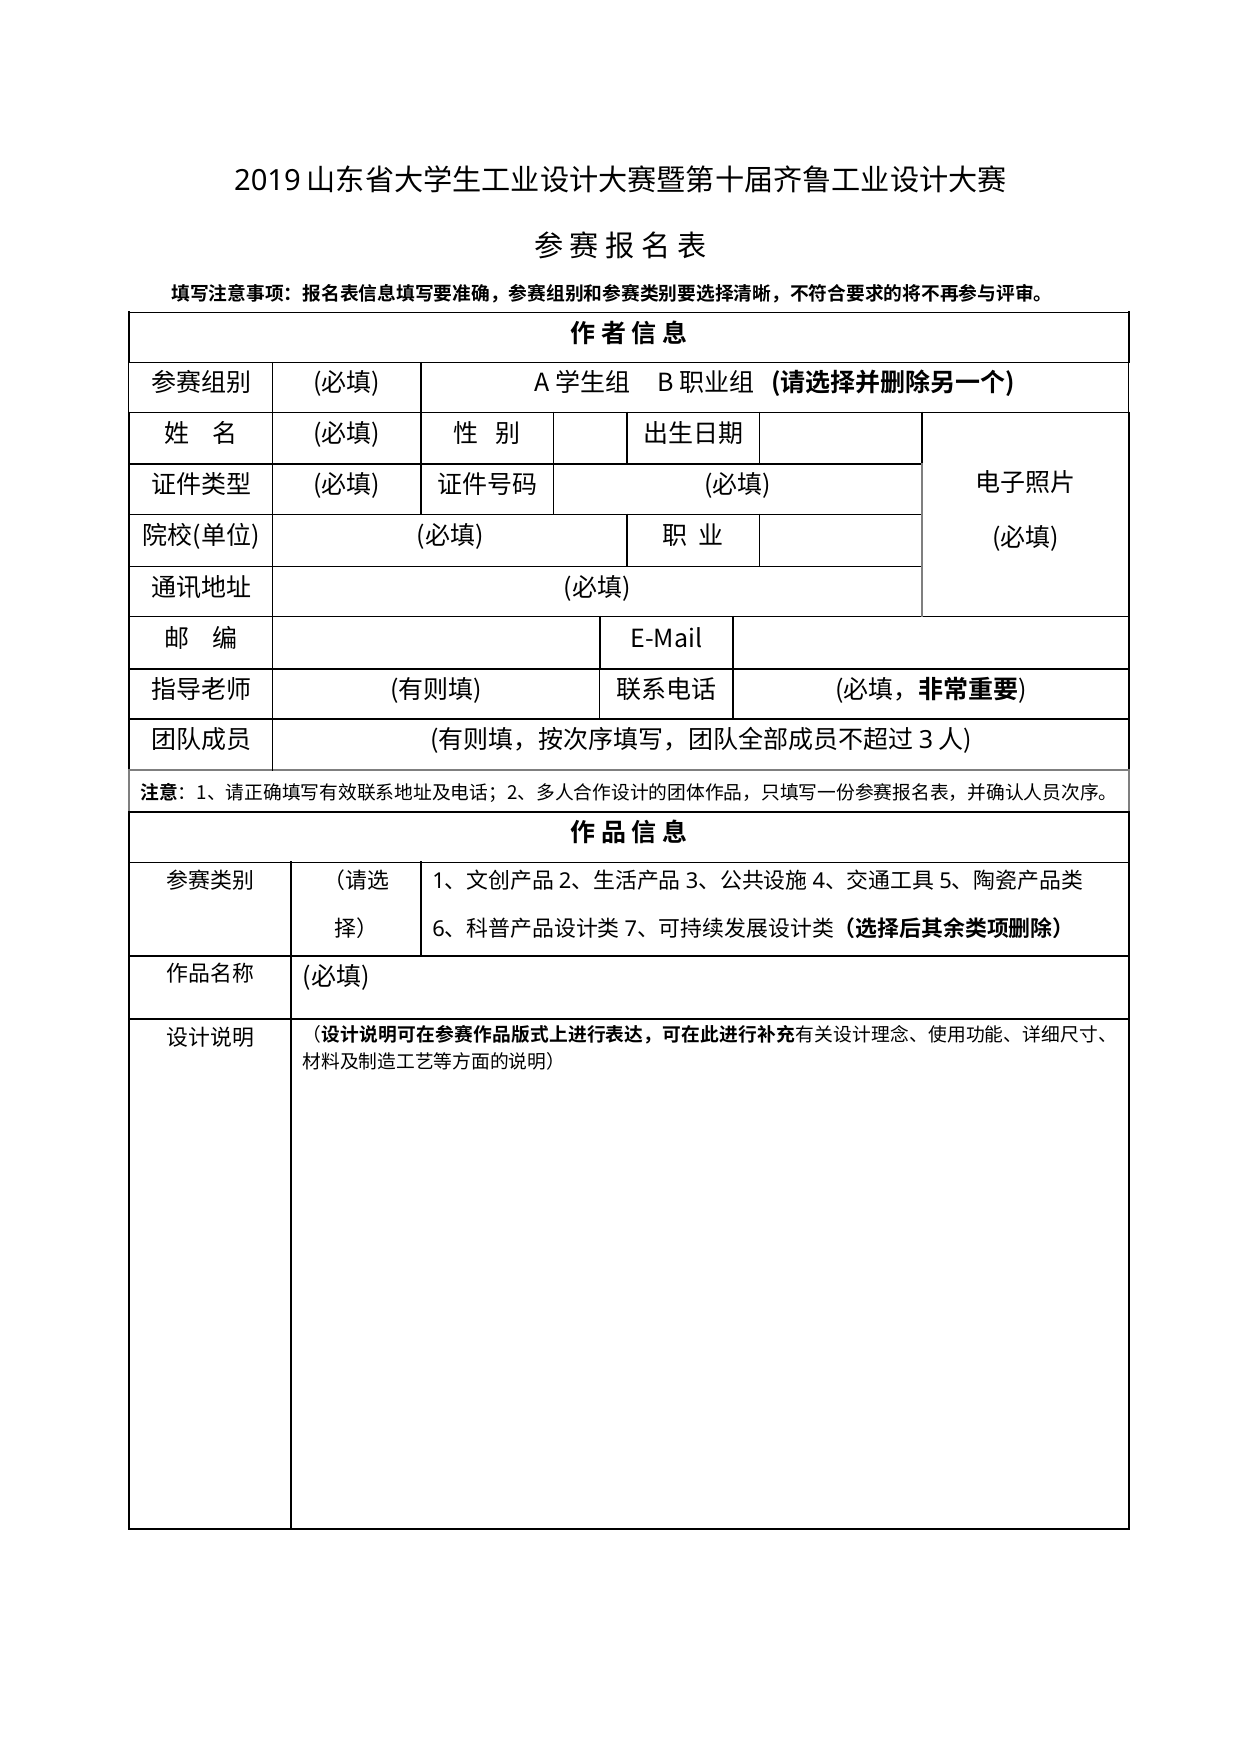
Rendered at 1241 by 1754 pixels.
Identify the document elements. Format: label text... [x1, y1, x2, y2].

table_cell 指导老师 [130, 670, 272, 718]
table_header 作 者 信 息 [130, 313, 1128, 362]
text 参 赛 报 名 表 [171, 211, 1069, 276]
table_cell （请选择） [292, 863, 420, 955]
table_cell 注意：1、请正确填写有效联系地址及电话；2、多人合作设计的团体作品，只填写一份参赛报名表，并确认人员次序。 [130, 771, 1128, 811]
table_cell [760, 413, 921, 463]
table_cell 作品名称 [130, 957, 290, 1018]
table_cell 作 品 信 息 [130, 813, 1128, 861]
table_cell 姓 名 [130, 413, 272, 463]
table_cell 出生日期 [628, 413, 759, 463]
table_cell (有则填，按次序填写，团队全部成员不超过3人) [273, 720, 1128, 768]
table_cell (有则填) [273, 670, 599, 718]
table_cell 电子照片 (必填) [923, 413, 1128, 616]
table_cell 通讯地址 [130, 567, 272, 616]
table_cell (必填) [273, 465, 420, 513]
table_cell 参赛组别 [129, 363, 272, 412]
table_cell (必填) [273, 567, 921, 616]
table_cell 证件类型 [130, 465, 272, 513]
table_cell 文创产品 2、生活产品 3、公共设施 4、交通工具 5、陶瓷产品类 6、科普产品设计类 7、可持续发展设计类（选择后其余类项删除） [422, 863, 1128, 955]
table_cell (必填) [273, 413, 420, 463]
table_cell 院校(单位) [130, 515, 272, 566]
table_cell E-Mail [601, 617, 732, 668]
text 2019山东省大学生工业设计大赛暨第十届齐鲁工业设计大赛 [171, 146, 1069, 211]
table_cell A学生组 B职业组 (请选择并删除另一个) [422, 363, 1128, 412]
table_cell (必填) [292, 957, 1128, 1018]
table_cell (必填) [554, 465, 921, 513]
table_cell 团队成员 [130, 720, 272, 768]
table_cell （设计说明可在参赛作品版式上进行表达，可在此进行补充有关设计理念、使用功能、详细尺寸、材料及制造工艺等方面的说明） [292, 1020, 1128, 1528]
table_cell [734, 617, 1128, 668]
table_cell 职 业 [628, 515, 759, 566]
table_cell [554, 413, 626, 463]
table_cell [273, 617, 599, 668]
table_cell 参赛类别 [130, 863, 290, 955]
table_cell (必填，非常重要) [734, 670, 1128, 718]
table_cell (必填) [273, 363, 420, 412]
table_cell [760, 515, 921, 566]
text 填写注意事项：报名表信息填写要准确，参赛组别和参赛类别要选择清晰，不符合要求的将不再参与评审。 [171, 276, 1069, 308]
table_cell 联系电话 [600, 670, 732, 718]
table_cell 证件号码 [422, 465, 553, 513]
table_cell 设计说明 [130, 1020, 290, 1528]
table_cell 性 别 [422, 413, 553, 463]
table_cell (必填) [273, 515, 626, 566]
table_cell 邮 编 [130, 617, 272, 668]
